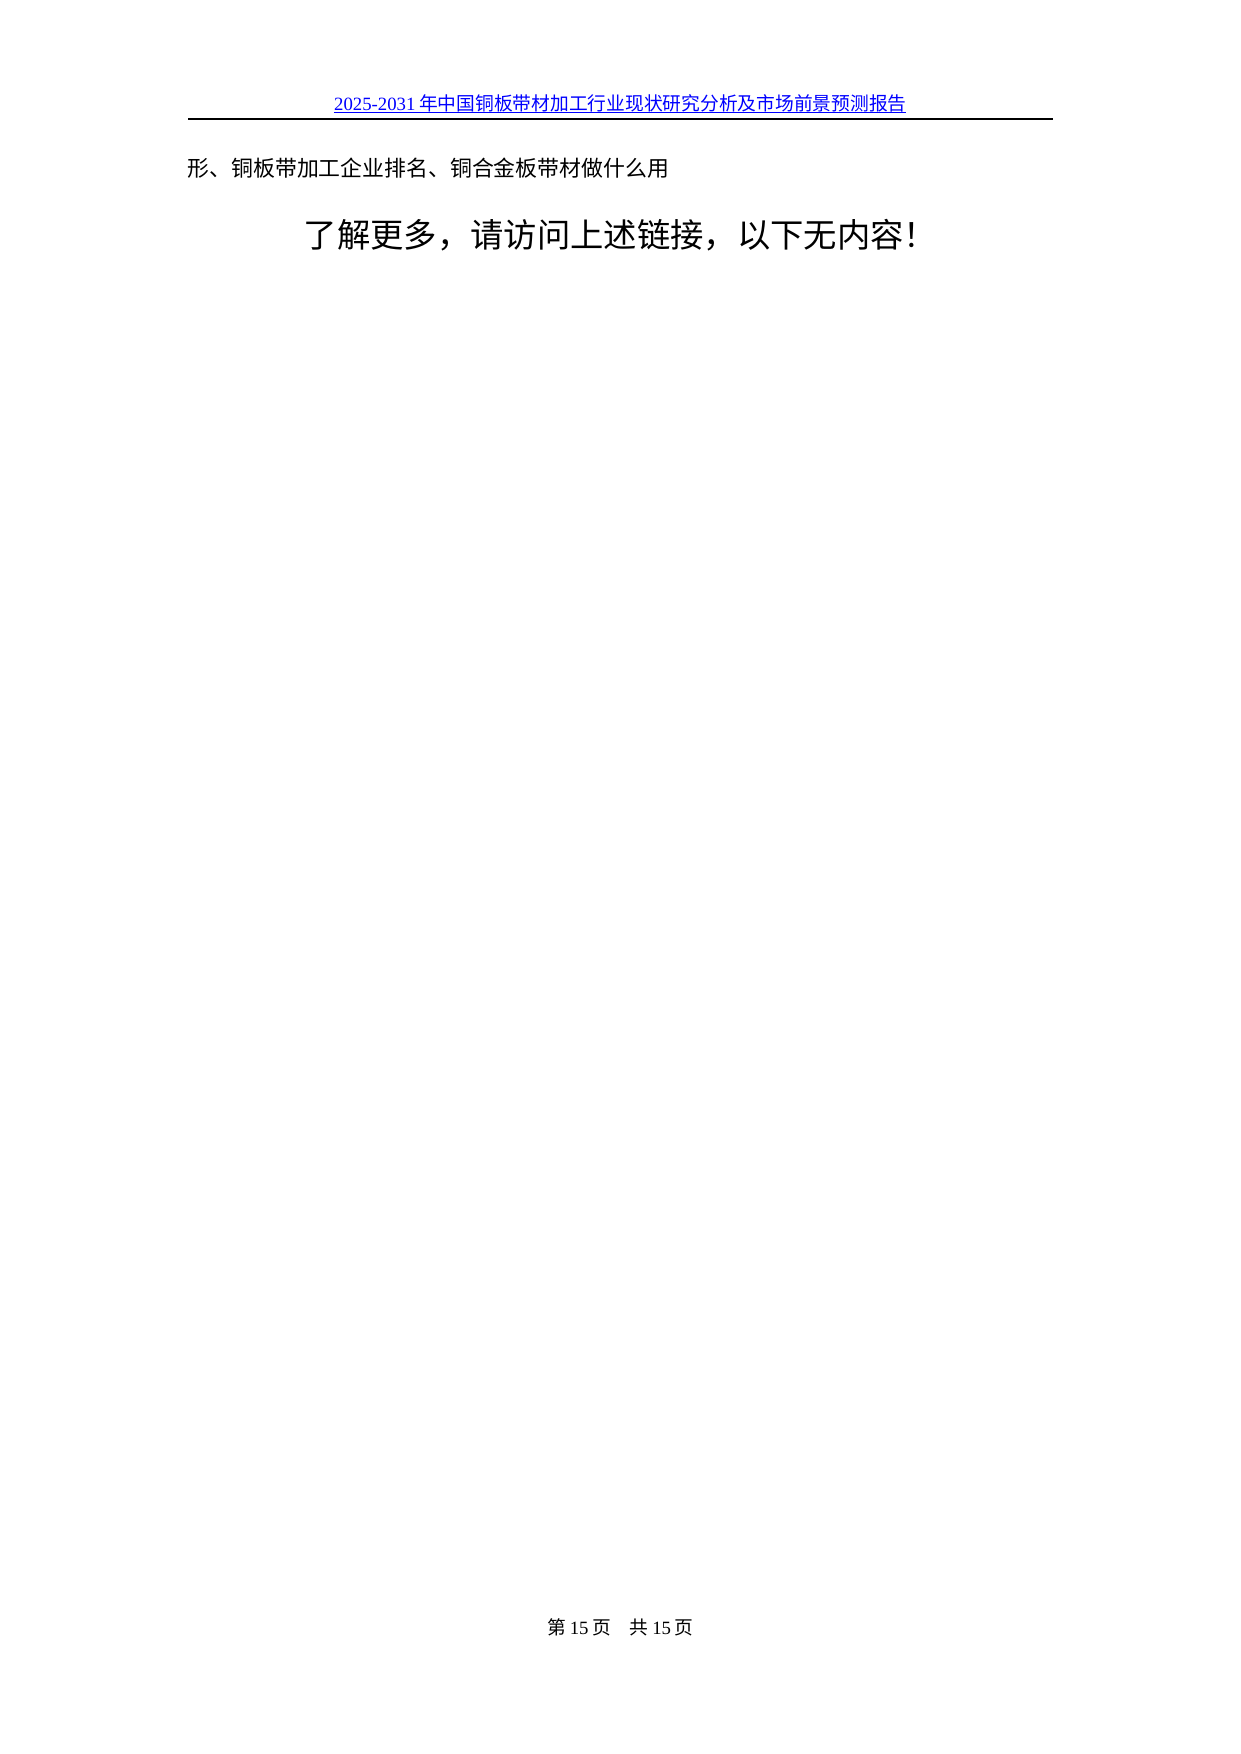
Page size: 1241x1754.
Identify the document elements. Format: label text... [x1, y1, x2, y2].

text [187, 150, 1053, 183]
title 了解更多，请访问上述链接，以下无内容！ [187, 200, 1053, 265]
